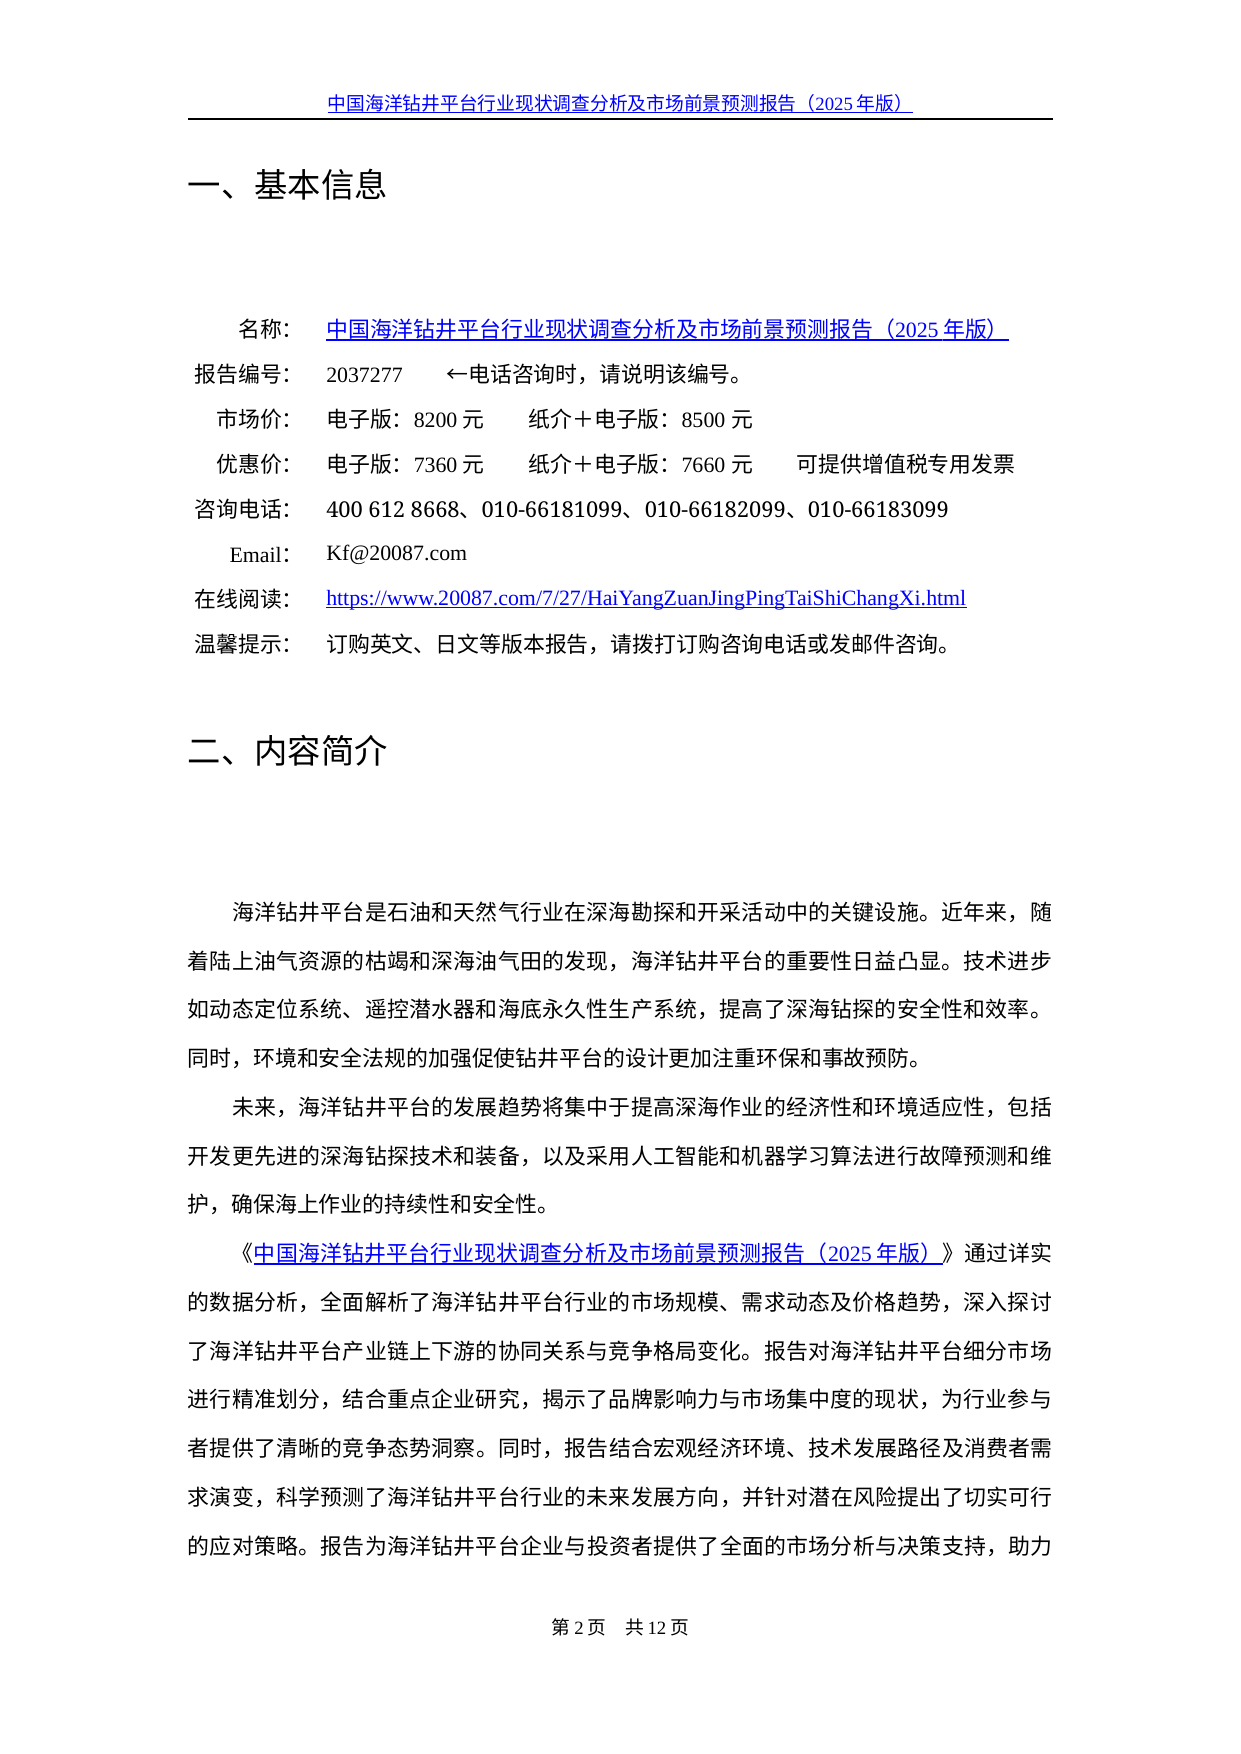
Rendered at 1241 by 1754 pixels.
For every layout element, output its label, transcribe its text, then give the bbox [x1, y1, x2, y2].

table_cell 市场价： [167, 402, 315, 447]
title 二、内容简介 [187, 717, 1053, 782]
table_cell [315, 582, 1073, 627]
table_cell 电子版：7360 元 纸介＋电子版：7660 元 可提供增值税专用发票 [315, 447, 1073, 492]
table_header 中国海洋钻井平台行业现状调查分析及市场前景预测报告（2025年版） [315, 312, 1073, 357]
table_cell 在线阅读： [167, 582, 315, 627]
table_cell 400 612 8668、010-66181099、010-66182099、010-66183099 [315, 492, 1073, 537]
table_header 名称： [167, 312, 315, 357]
title 一、基本信息 [187, 150, 1053, 215]
table_cell 咨询电话： [167, 492, 315, 537]
table_cell Email： [167, 537, 315, 582]
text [187, 894, 1053, 1561]
table_cell Kf@20087.com [315, 537, 1073, 582]
table_cell 电子版：8200 元 纸介＋电子版：8500 元 [315, 402, 1073, 447]
table_cell 温馨提示： [167, 627, 315, 672]
table_cell 订购英文、日文等版本报告，请拨打订购咨询电话或发邮件咨询。 [315, 627, 1073, 672]
table_cell 2037277 ←电话咨询时，请说明该编号。 [315, 357, 1073, 402]
table_cell 报告编号： [167, 357, 315, 402]
table_cell 优惠价： [167, 447, 315, 492]
